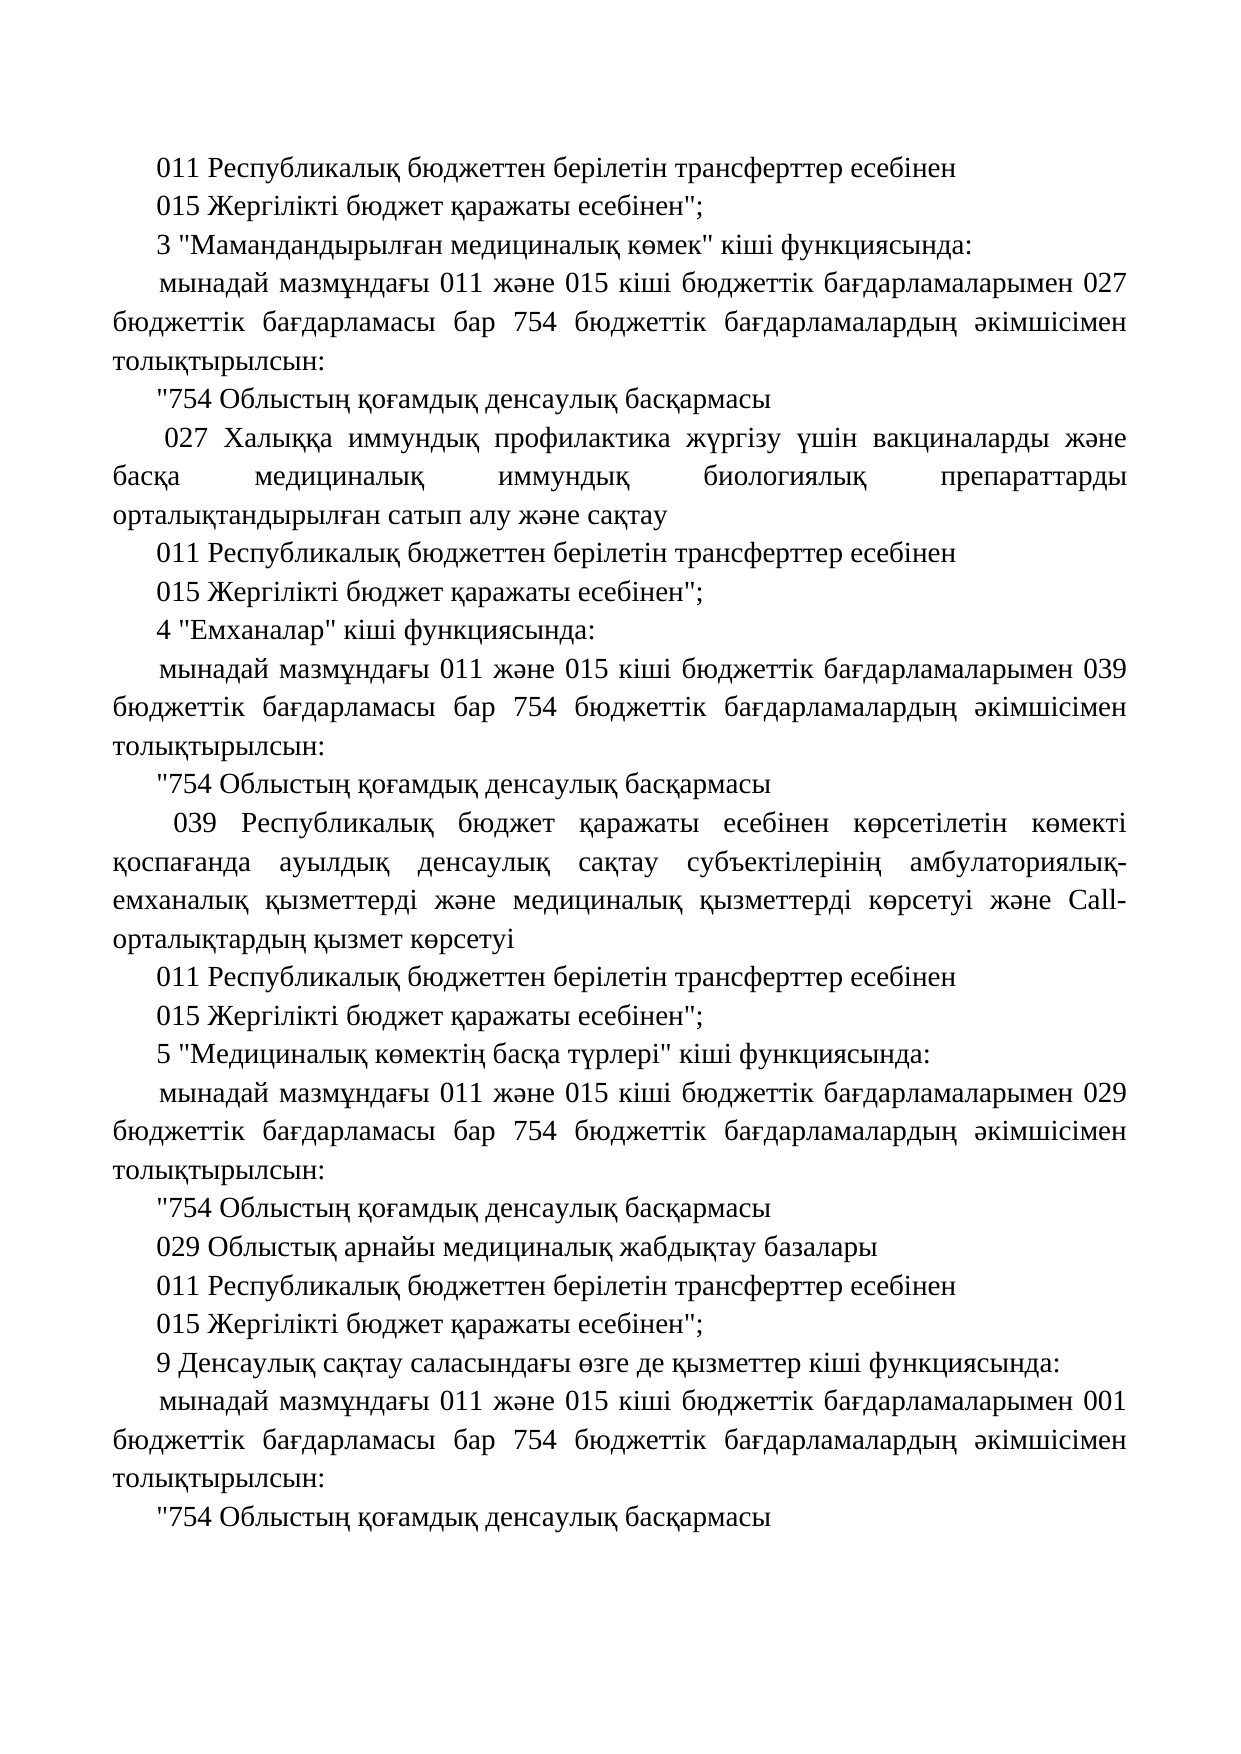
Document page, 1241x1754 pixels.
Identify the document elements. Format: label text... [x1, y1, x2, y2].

text 039 Республикалық бюджет қаражаты есебінен көрсетілетін көмекті қоспағанда ауылдық денсаулық сақтау субъектілерінің амбулаториялық-емханалық қызметтерді және медициналық қызметтерді көрсетуі және Сall-орталықтардың қызмет көрсетуі [112, 805, 1128, 954]
text 011 Республикалық бюджеттен берілетін трансферттер есебiнен [112, 1268, 1128, 1301]
text 9 Денсаулық сақтау саласындағы өзге де қызметтер кіші функциясында: [112, 1345, 1128, 1378]
text 029 Облыстық арнайы медициналық жабдықтау базалары [112, 1229, 1128, 1263]
text 3 "Мамандандырылған медициналық көмек" кіші функциясында: [112, 227, 1128, 261]
text 011 Республикалық бюджеттен берілетін трансферттер есебiнен [112, 150, 1128, 183]
text мынадай мазмұндағы 011 және 015 кіші бюджеттік бағдарламаларымен 039 бюджеттік бағдарламасы бар 754 бюджеттік бағдарламалардың әкімшісімен толықтырылсын: [112, 651, 1128, 762]
text "754 Облыстың қоғамдық денсаулық басқармасы [112, 767, 1128, 800]
text "754 Облыстың қоғамдық денсаулық басқармасы [112, 1499, 1128, 1532]
text 015 Жергілікті бюджет қаражаты есебінен"; [112, 574, 1128, 607]
text 011 Республикалық бюджеттен берілетін трансферттер есебiнен [112, 535, 1128, 569]
text 011 Республикалық бюджеттен берілетін трансферттер есебiнен [112, 959, 1128, 993]
text 4 "Емханалар" кіші функциясында: [112, 612, 1128, 646]
text мынадай мазмұндағы 011 және 015 кіші бюджеттік бағдарламаларымен 029 бюджеттік бағдарламасы бар 754 бюджеттік бағдарламалардың әкімшісімен толықтырылсын: [112, 1075, 1128, 1186]
text мынадай мазмұндағы 011 және 015 кіші бюджеттік бағдарламаларымен 001 бюджеттік бағдарламасы бар 754 бюджеттік бағдарламалардың әкімшісімен толықтырылсын: [112, 1383, 1128, 1494]
text 027 Халыққа иммундық профилактика жүргізу үшін вакциналарды және басқа медициналық иммундық биологиялық препараттарды орталықтандырылған сатып алу және сақтау [112, 420, 1128, 530]
text 5 "Медициналық көмектiң басқа түрлерi" кіші функциясында: [112, 1036, 1128, 1070]
text мынадай мазмұндағы 011 және 015 кіші бюджеттік бағдарламаларымен 027 бюджеттік бағдарламасы бар 754 бюджеттік бағдарламалардың әкімшісімен толықтырылсын: [112, 266, 1128, 376]
text 015 Жергілікті бюджет қаражаты есебінен"; [112, 998, 1128, 1031]
text "754 Облыстың қоғамдық денсаулық басқармасы [112, 381, 1128, 415]
text "754 Облыстың қоғамдық денсаулық басқармасы [112, 1191, 1128, 1224]
text 015 Жергілікті бюджет қаражаты есебінен"; [112, 1306, 1128, 1340]
text 015 Жергілікті бюджет қаражаты есебінен"; [112, 188, 1128, 222]
